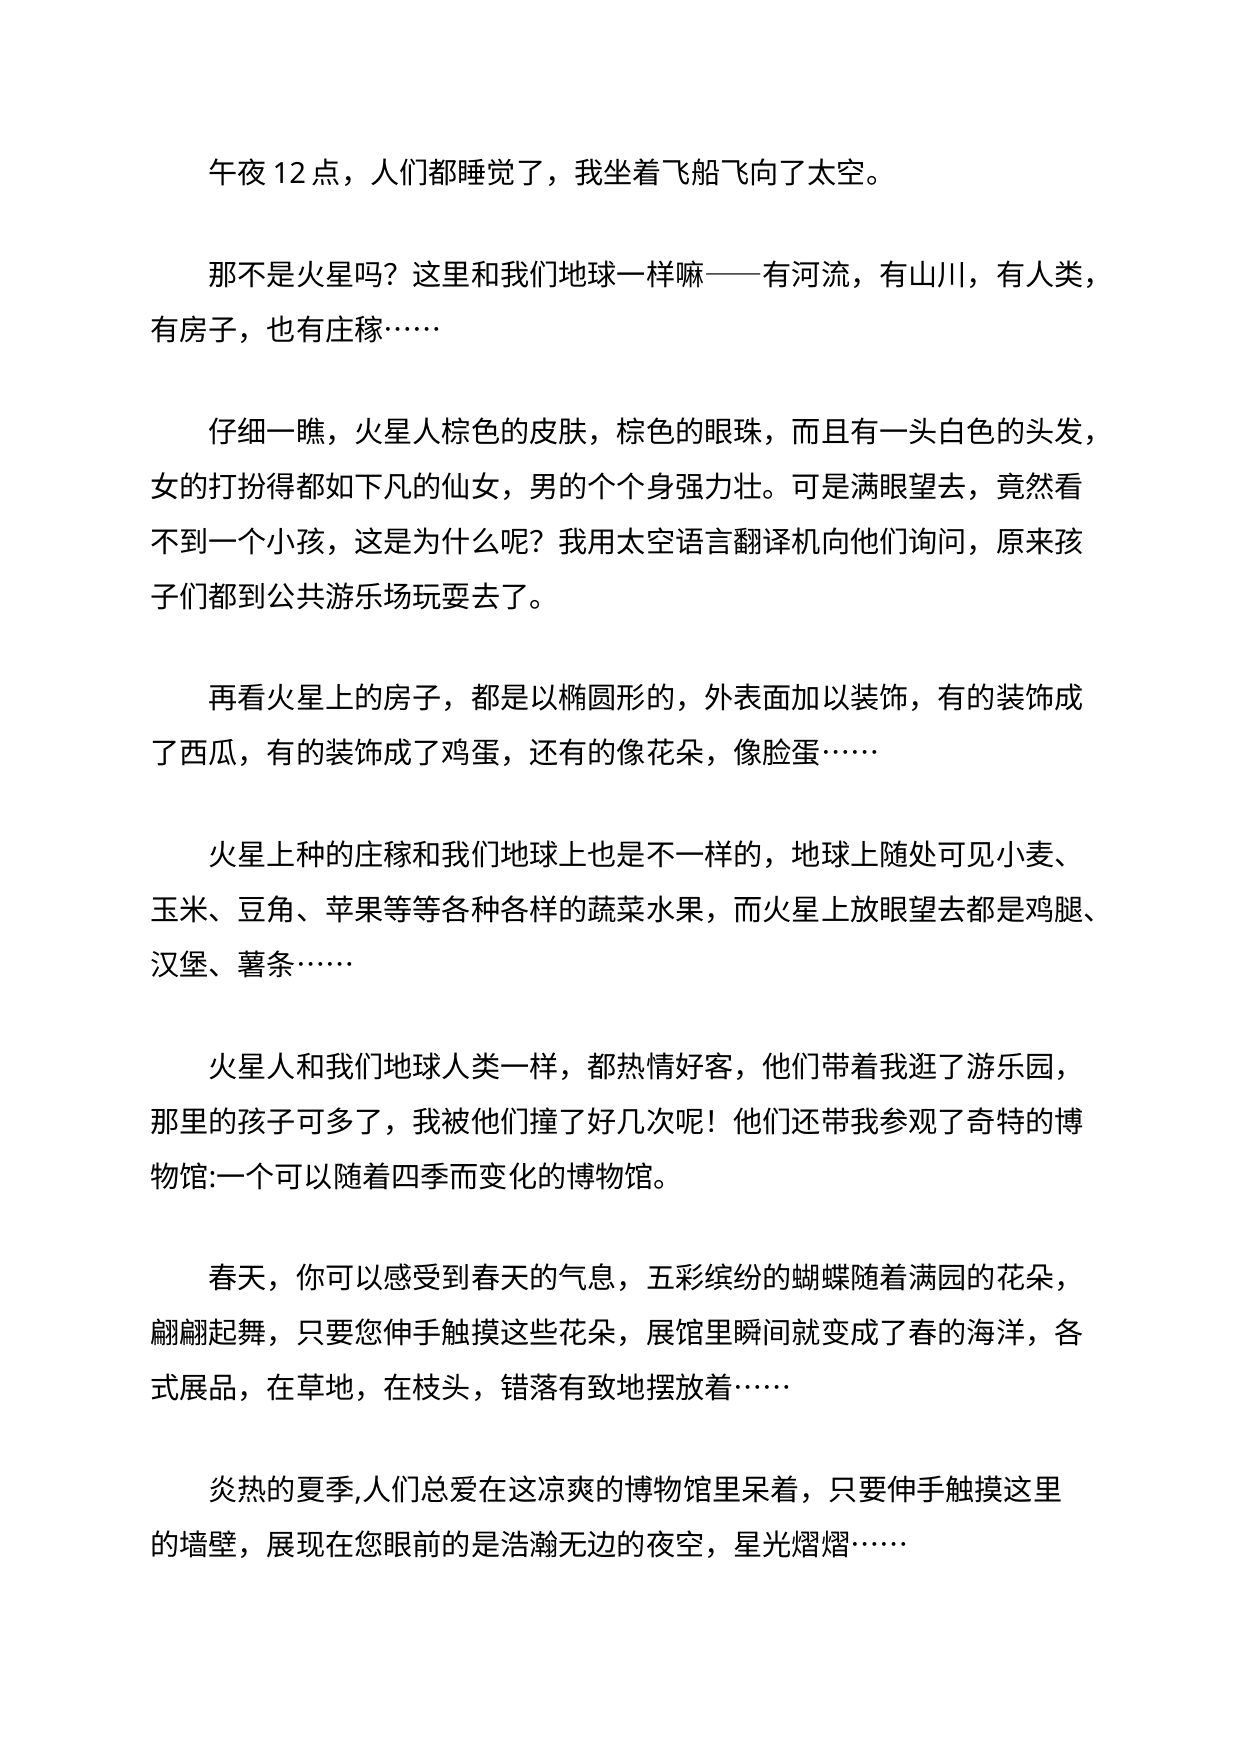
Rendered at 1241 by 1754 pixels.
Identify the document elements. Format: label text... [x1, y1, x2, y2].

text 火星上种的庄稼和我们地球上也是不一样的，地球上随处可见小麦、玉米、豆角、苹果等等各种各样的蔬菜水果，而火星上放眼望去都是鸡腿、汉堡、薯条…… [150, 832, 1090, 984]
text 午夜12点，人们都睡觉了，我坐着飞船飞向了太空。 [150, 150, 1090, 192]
text 那不是火星吗？这里和我们地球一样嘛——有河流，有山川，有人类，有房子，也有庄稼…… [150, 252, 1090, 349]
text 春天，你可以感受到春天的气息，五彩缤纷的蝴蝶随着满园的花朵，翩翩起舞，只要您伸手触摸这些花朵，展馆里瞬间就变成了春的海洋，各式展品，在草地，在枝头，错落有致地摆放着…… [150, 1255, 1090, 1407]
text 炎热的夏季,人们总爱在这凉爽的博物馆里呆着，只要伸手触摸这里的墙壁，展现在您眼前的是浩瀚无边的夜空，星光熠熠…… [150, 1467, 1090, 1564]
text 再看火星上的房子，都是以椭圆形的，外表面加以装饰，有的装饰成了西瓜，有的装饰成了鸡蛋，还有的像花朵，像脸蛋…… [150, 675, 1090, 772]
text 仔细一瞧，火星人棕色的皮肤，棕色的眼珠，而且有一头白色的头发，女的打扮得都如下凡的仙女，男的个个身强力壮。可是满眼望去，竟然看不到一个小孩，这是为什么呢？我用太空语言翻译机向他们询问，原来孩子们都到公共游乐场玩耍去了。 [150, 409, 1090, 616]
text 火星人和我们地球人类一样，都热情好客，他们带着我逛了游乐园，那里的孩子可多了，我被他们撞了好几次呢！他们还带我参观了奇特的博物馆:一个可以随着四季而变化的博物馆。 [150, 1043, 1090, 1196]
